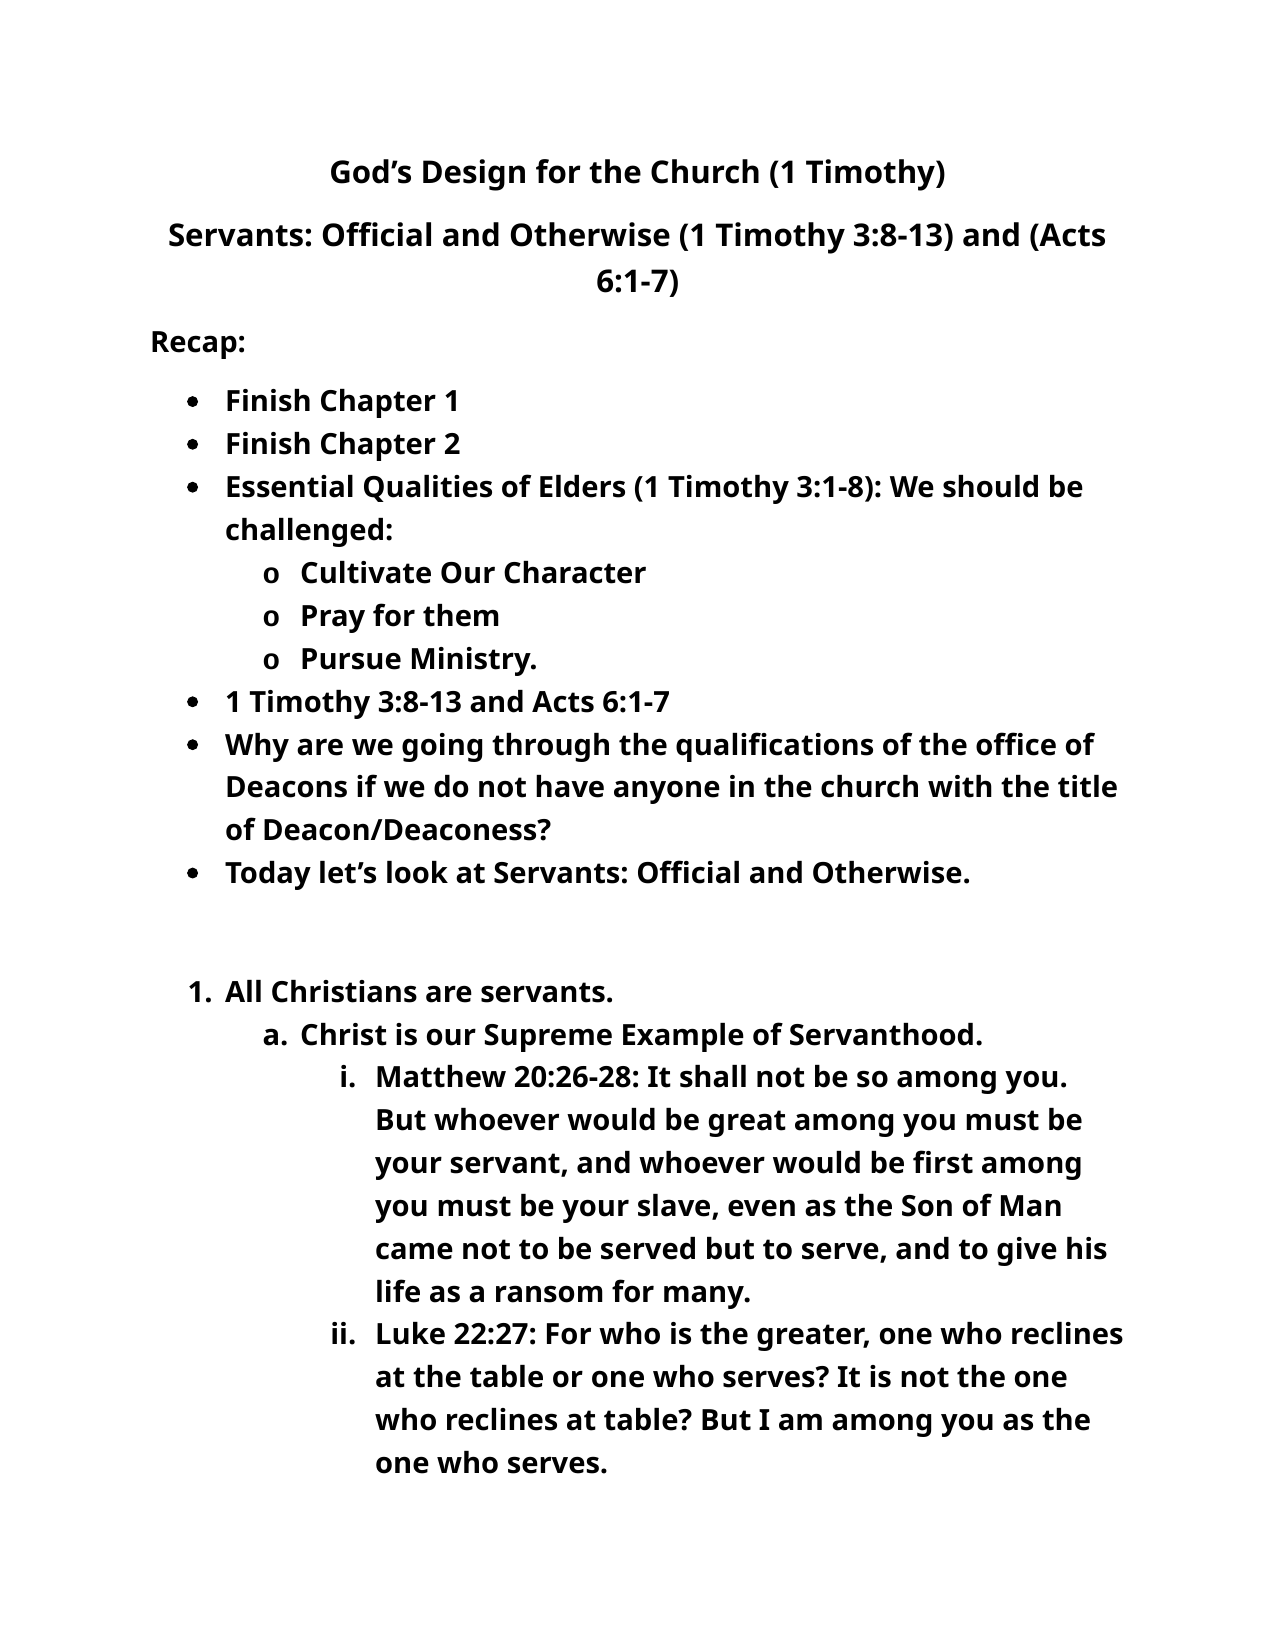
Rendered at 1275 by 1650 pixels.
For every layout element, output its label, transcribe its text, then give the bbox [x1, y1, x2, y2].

list Why are we going through the qualifications of the office of Deacons if we do not have anyone in the church with the title of Deacon/Deaconess? [187, 724, 1125, 849]
list Today let’s look at Servants: Official and Otherwise. [187, 852, 1125, 892]
list All Christians are servants. [187, 971, 1125, 1011]
list Finish Chapter 1 [187, 381, 1125, 420]
list 1 Timothy 3:8-13 and Acts 6:1-7 [187, 681, 1125, 721]
list Matthew 20:26-28: It shall not be so among you. But whoever would be great among you must be your servant, and whoever would be first among you must be your slave, even as the Son of Man came not to be served but to serve, and to give his life as a ransom for many. [356, 1057, 1125, 1311]
list Cultivate Our Character [262, 552, 1125, 592]
list Essential Qualities of Elders (1 Timothy 3:1-8): We should be challenged: [187, 466, 1125, 549]
list Luke 22:27: For who is the greater, one who reclines at the table or one who serves? It is not the one who reclines at table? But I am among you as the one who serves. [356, 1314, 1125, 1482]
text Recap: [150, 321, 1125, 361]
list Pursue Ministry. [262, 638, 1125, 678]
text God’s Design for the Church (1 Timothy) [150, 150, 1125, 193]
text Servants: Official and Otherwise (1 Timothy 3:8-13) and (Acts 6:1-7) [150, 213, 1125, 301]
list Pray for them [262, 595, 1125, 635]
list Finish Chapter 2 [187, 423, 1125, 463]
list Christ is our Supreme Example of Servanthood. [262, 1014, 1125, 1054]
